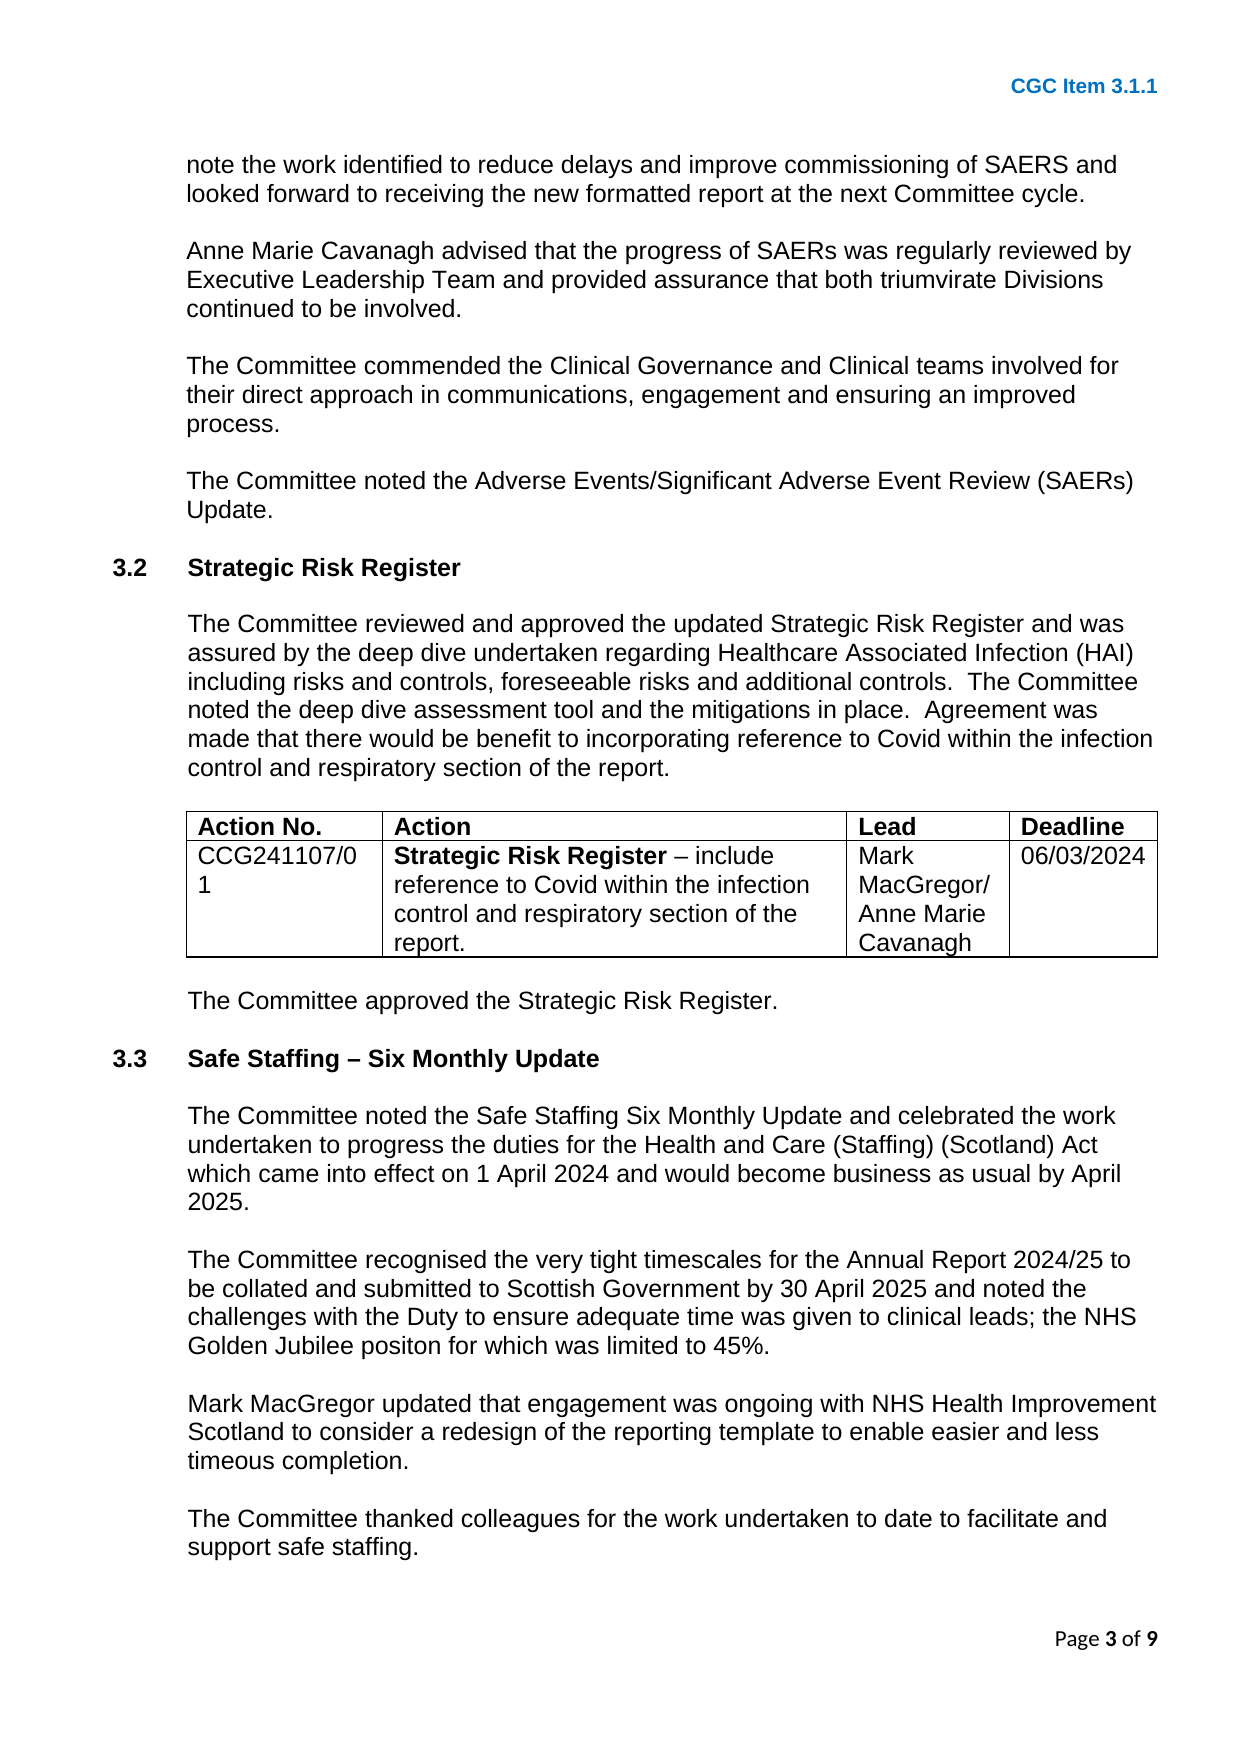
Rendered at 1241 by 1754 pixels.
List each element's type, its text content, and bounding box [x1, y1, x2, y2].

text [186, 150, 1157, 207]
text Anne Marie Cavanagh advised that the progress of SAERs was regularly reviewed by Executive Leadership Team and provided assurance that both triumvirate Divisions continued to be involved. [186, 236, 1157, 322]
table_cell CCG241107/01 [187, 841, 382, 956]
table_header Action [383, 812, 846, 840]
table_cell Mark MacGregor/ Anne Marie Cavanagh [847, 841, 1009, 956]
text The Committee thanked colleagues for the work undertaken to date to facilitate and support safe staffing. [187, 1504, 1157, 1561]
text Mark MacGregor updated that engagement was ongoing with NHS Health Improvement Scotland to consider a redesign of the reporting template to enable easier and less timeous completion. [187, 1389, 1157, 1475]
text 3.3 Safe Staffing – Six Monthly Update [112, 1044, 1157, 1072]
table_cell 06/03/2024 [1010, 841, 1157, 956]
table_header Deadline [1010, 812, 1157, 840]
text The Committee noted the Adverse Events/Significant Adverse Event Review (SAERs) Update. [186, 466, 1157, 524]
text The Committee approved the Strategic Risk Register. [187, 986, 1157, 1015]
table_header Action No. [187, 812, 382, 840]
text The Committee noted the Safe Staffing Six Monthly Update and celebrated the work undertaken to progress the duties for the Health and Care (Staffing) (Scotland) Act which came into effect on 1 April 2024 and would become business as usual by April 2025. [187, 1101, 1157, 1216]
table_cell Strategic Risk Register – include reference to Covid within the infection control and respiratory section of the report. [383, 841, 846, 956]
table_header Lead [847, 812, 1009, 840]
text 3.2 Strategic Risk Register [112, 552, 1157, 609]
text The Committee reviewed and approved the updated Strategic Risk Register and was assured by the deep dive undertaken regarding Healthcare Associated Infection (HAI) including risks and controls, foreseeable risks and additional controls. The Committee noted the deep dive assessment tool and the mitigations in place. Agreement was made that there would be benefit to incorporating reference to Covid within the infection control and respiratory section of the report. [187, 609, 1157, 782]
text The Committee recognised the very tight timescales for the Annual Report 2024/25 to be collated and submitted to Scottish Government by 30 April 2025 and noted the challenges with the Duty to ensure adequate time was given to clinical leads; the NHS Golden Jubilee positon for which was limited to 45%. [187, 1245, 1157, 1360]
text The Committee commended the Clinical Governance and Clinical teams involved for their direct approach in communications, engagement and ensuring an improved process. [186, 351, 1157, 437]
